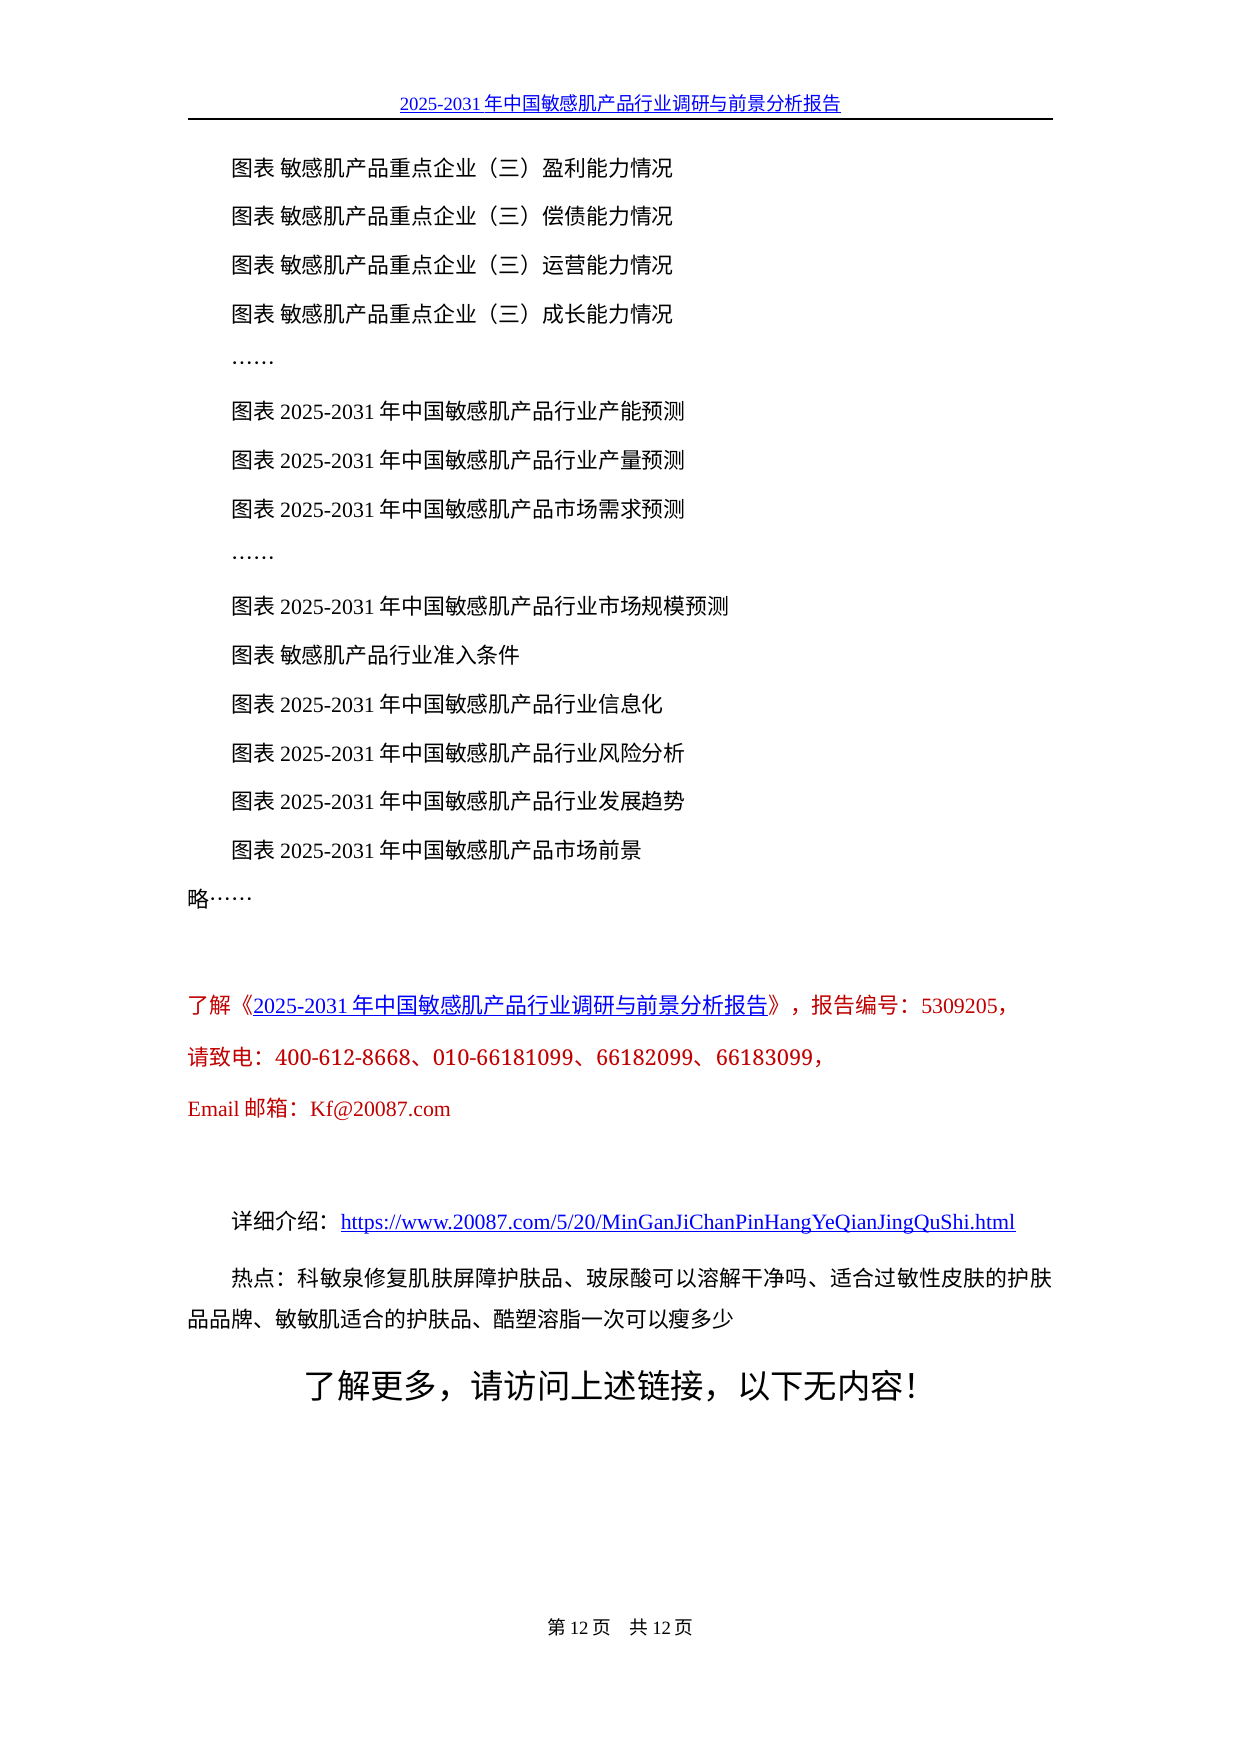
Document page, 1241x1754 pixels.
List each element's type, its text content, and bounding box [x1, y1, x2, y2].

text Email邮箱：Kf@20087.com [187, 1091, 1053, 1123]
text 热点：科敏泉修复肌肤屏障护肤品、玻尿酸可以溶解干净吗、适合过敏性皮肤的护肤品品牌、敏敏肌适合的护肤品、酷塑溶脂一次可以瘦多少 [187, 1261, 1053, 1334]
title 了解更多，请访问上述链接，以下无内容！ [187, 1351, 1053, 1416]
text 请致电：400-612-8668、010-66181099、66182099、66183099， [187, 1039, 1053, 1072]
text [187, 150, 1053, 914]
text 详细介绍：https://www.20087.com/5/20/MinGanJiChanPinHangYeQianJingQuShi.html [187, 1204, 1053, 1236]
text 了解《2025-2031年中国敏感肌产品行业调研与前景分析报告》，报告编号：5309205， [187, 988, 1053, 1020]
